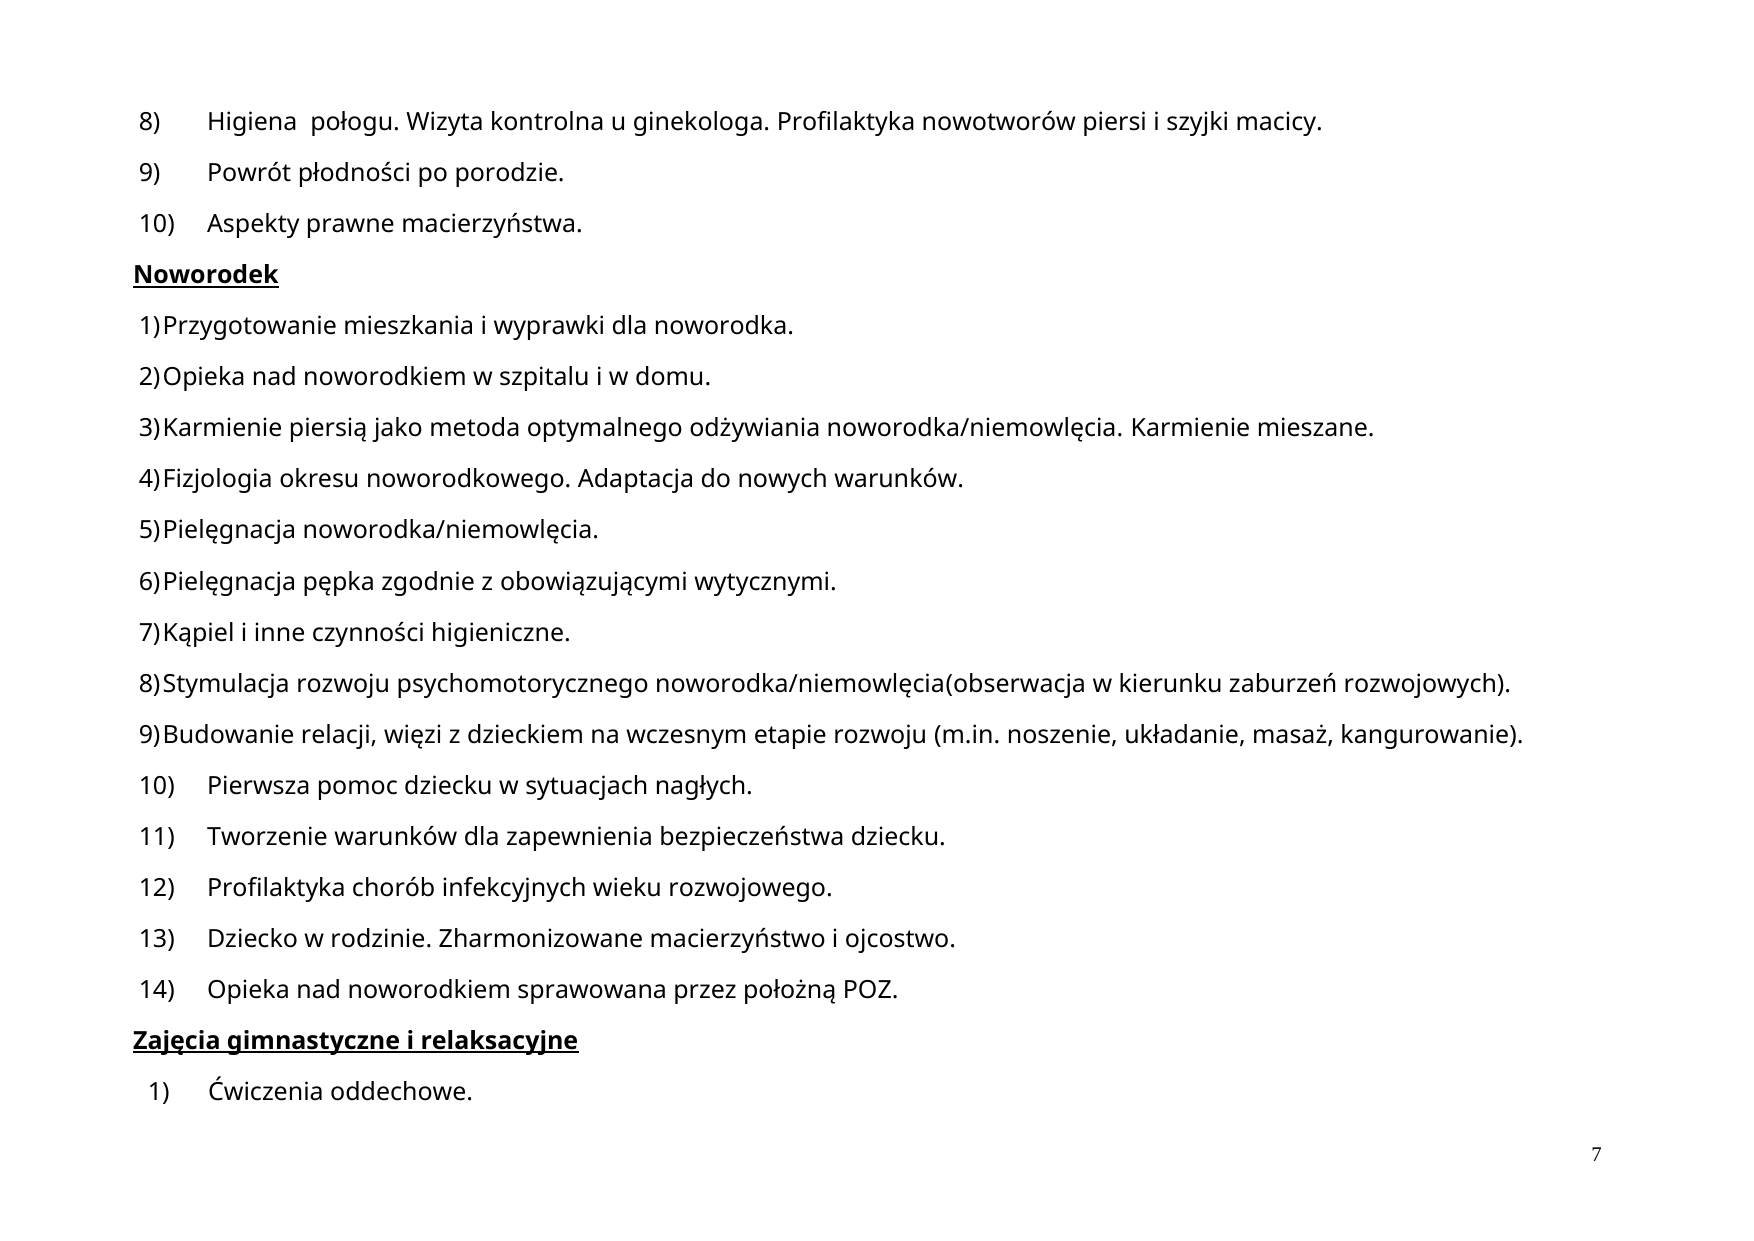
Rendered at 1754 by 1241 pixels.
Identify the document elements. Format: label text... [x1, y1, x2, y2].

list Higiena połogu. Wizyta kontrolna u ginekologa. Profilaktyka nowotworów piersi i szyjki macicy. [138, 104, 1639, 138]
list Dziecko w rodzinie. Zharmonizowane macierzyństwo i ojcostwo. [138, 920, 1639, 954]
list Pielęgnacja noworodka/niemowlęcia. [138, 512, 1639, 546]
list Karmienie piersią jako metoda optymalnego odżywiania noworodka/niemowlęcia. Karmienie mieszane. [138, 410, 1639, 444]
text Noworodek [133, 257, 1639, 291]
list Przygotowanie mieszkania i wyprawki dla noworodka. [138, 308, 1639, 342]
list Opieka nad noworodkiem sprawowana przez położną POZ. [138, 971, 1639, 1006]
list Pierwsza pomoc dziecku w sytuacjach nagłych. [138, 767, 1639, 801]
list Profilaktyka chorób infekcyjnych wieku rozwojowego. [138, 869, 1639, 903]
list Budowanie relacji, więzi z dzieckiem na wczesnym etapie rozwoju (m.in. noszenie, układanie, masaż, kangurowanie). [138, 716, 1639, 750]
list Ćwiczenia oddechowe. [148, 1073, 1639, 1108]
list Opieka nad noworodkiem w szpitalu i w domu. [138, 359, 1639, 393]
list Stymulacja rozwoju psychomotorycznego noworodka/niemowlęcia(obserwacja w kierunku zaburzeń rozwojowych). [138, 665, 1639, 699]
list Tworzenie warunków dla zapewnienia bezpieczeństwa dziecku. [138, 818, 1639, 852]
list Aspekty prawne macierzyństwa. [138, 206, 1639, 240]
list Powrót płodności po porodzie. [138, 155, 1639, 189]
list Fizjologia okresu noworodkowego. Adaptacja do nowych warunków. [138, 461, 1639, 495]
list Pielęgnacja pępka zgodnie z obowiązującymi wytycznymi. [138, 563, 1639, 597]
text Zajęcia gimnastyczne i relaksacyjne [133, 1022, 1639, 1057]
list Kąpiel i inne czynności higieniczne. [138, 614, 1639, 648]
